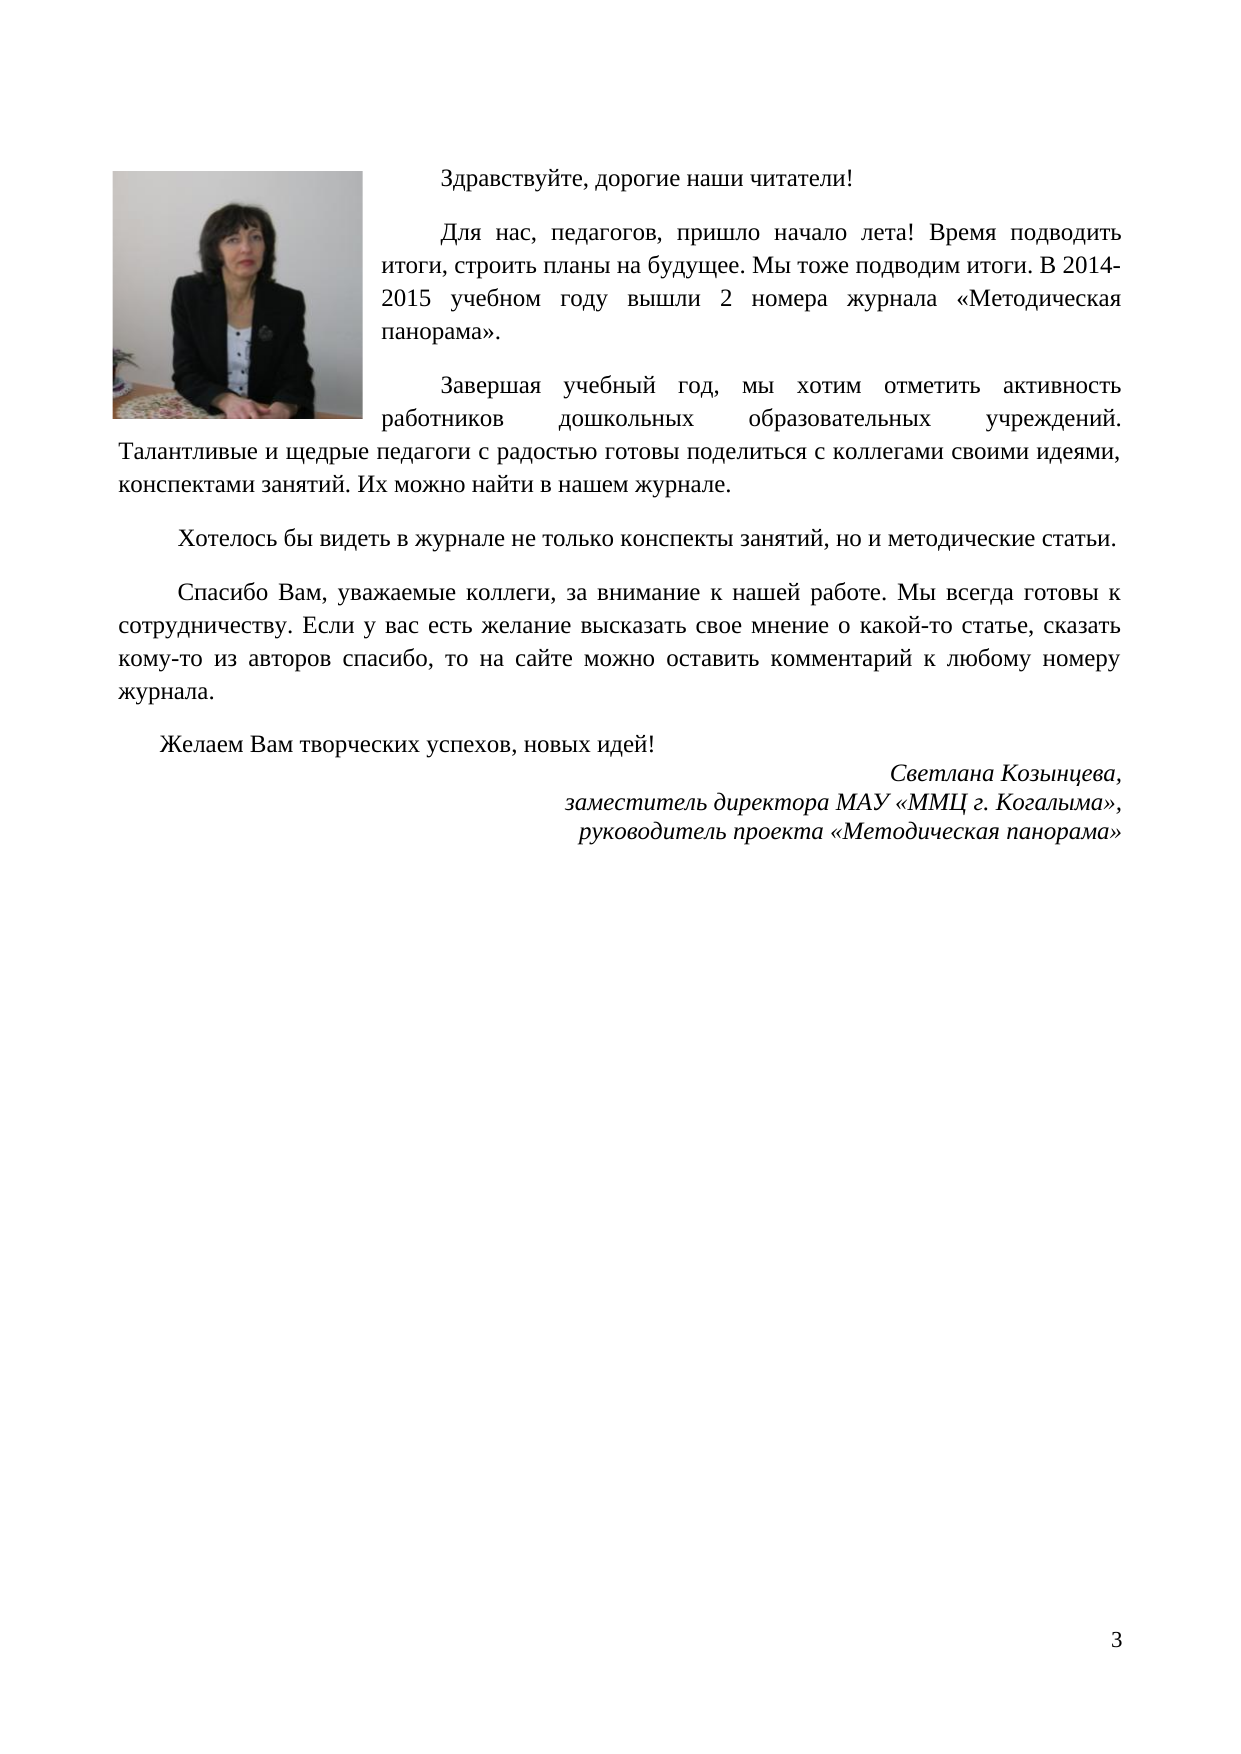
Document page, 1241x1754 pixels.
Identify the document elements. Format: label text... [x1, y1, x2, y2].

text Здравствуйте, дорогие наши читатели! [118, 163, 1122, 192]
text Спасибо Вам, уважаемые коллеги, за внимание к нашей работе. Мы всегда готовы к сотрудничеству. Если у вас есть желание высказать свое мнение о какой-то статье, сказать кому-то из авторов спасибо, то на сайте можно оставить комментарий к любому номеру журнала. [118, 577, 1122, 704]
text Завершая учебный год, мы хотим отметить активность работников дошкольных образовательных учреждений. Талантливые и щедрые педагоги с радостью готовы поделиться с коллегами своими идеями, конспектами занятий. Их можно найти в нашем журнале. [118, 370, 1122, 498]
text Светлана Козынцева, [118, 758, 1122, 787]
text Для нас, педагогов, пришло начало лета! Время подводить итоги, строить планы на будущее. Мы тоже подводим итоги. В 2014-2015 учебном году вышли 2 номера журнала «Методическая панорама». [363, 217, 1122, 345]
text Желаем Вам творческих успехов, новых идей! [118, 729, 1122, 758]
picture [112, 171, 363, 419]
text заместитель директора МАУ «ММЦ г. Когалыма», [118, 787, 1122, 816]
text Хотелось бы видеть в журнале не только конспекты занятий, но и методические статьи. [118, 523, 1122, 552]
text руководитель проекта «Методическая панорама» [118, 816, 1122, 844]
